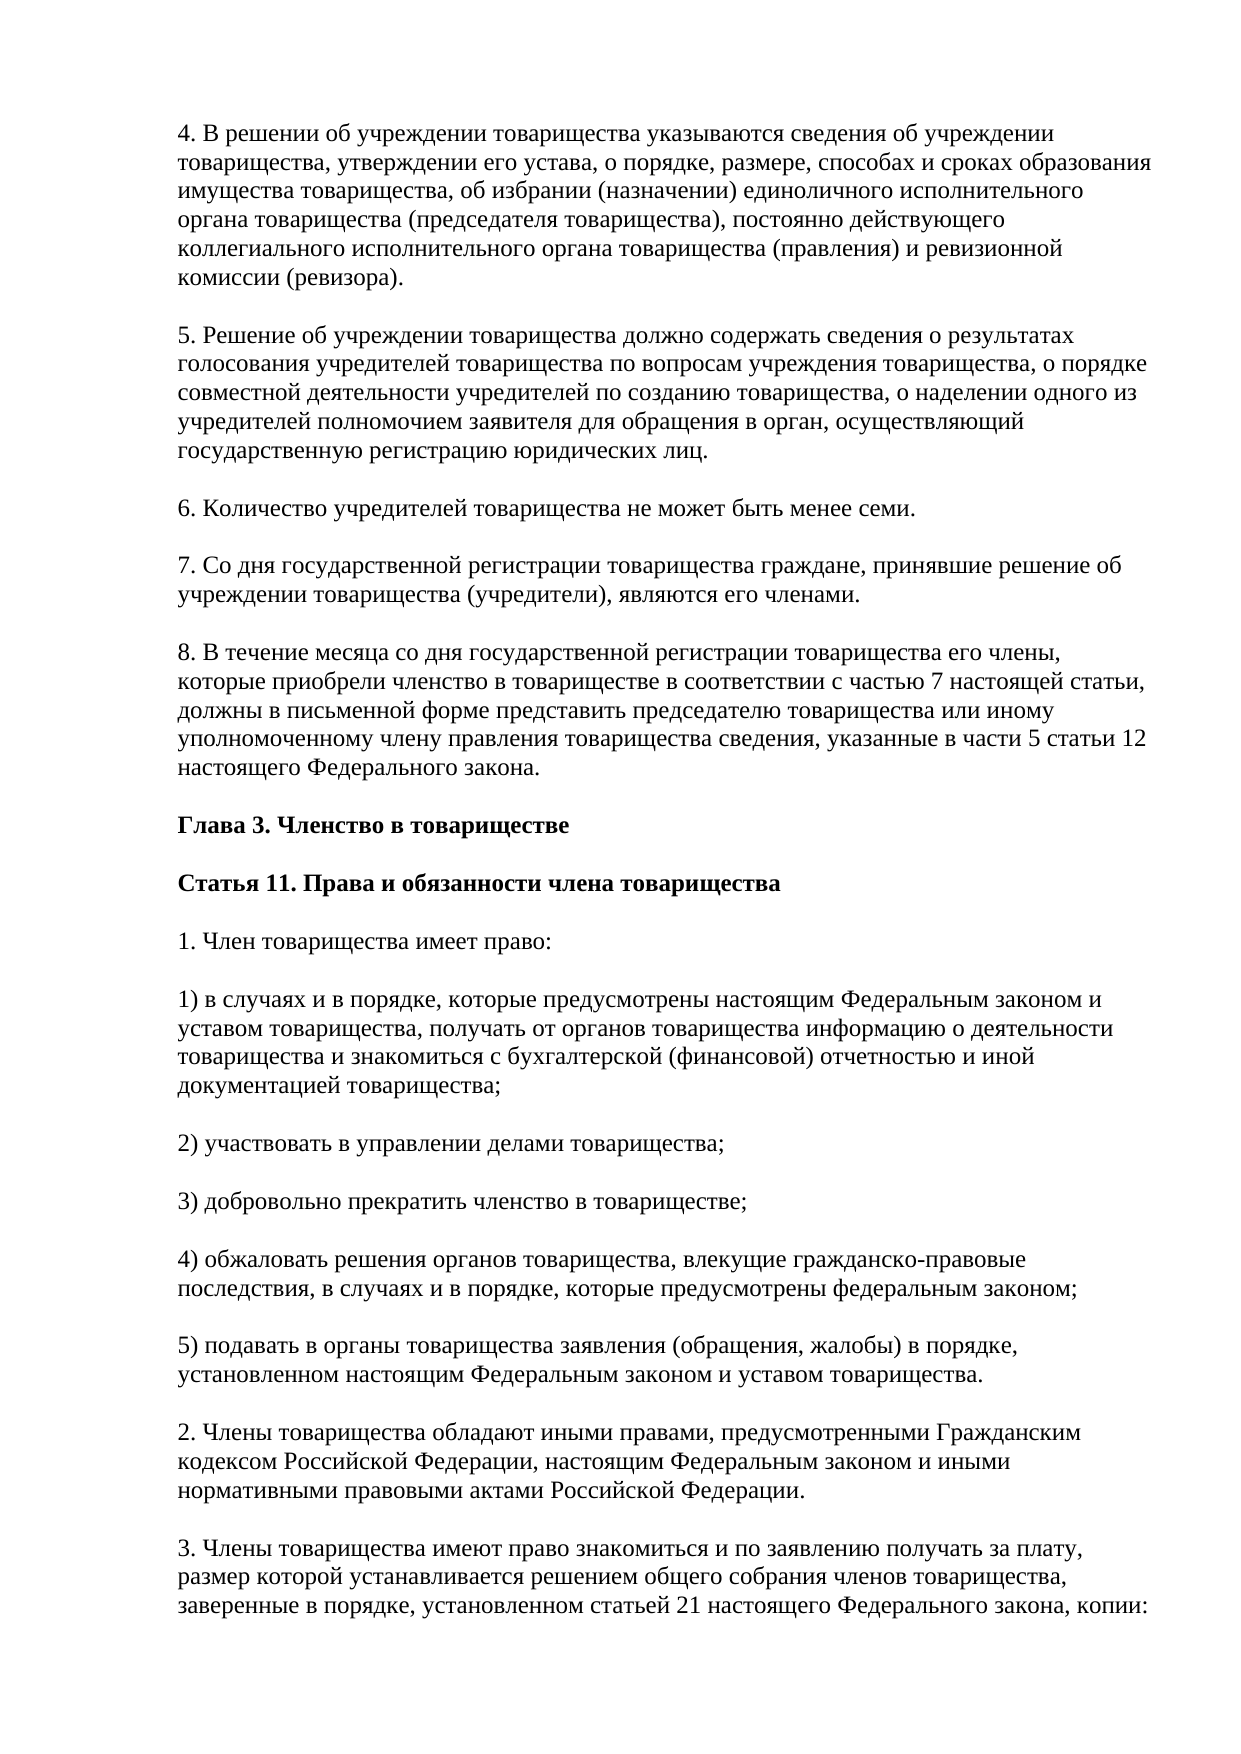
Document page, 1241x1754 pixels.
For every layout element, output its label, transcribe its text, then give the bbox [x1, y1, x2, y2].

text 1) в случаях и в порядке, которые предусмотрены настоящим Федеральным законом и уставом товарищества, получать от органов товарищества информацию о деятельности товарищества и знакомиться с бухгалтерской (финансовой) отчетностью и иной документацией товарищества; [177, 984, 1152, 1099]
text 4. В решении об учреждении товарищества указываются сведения об учреждении товарищества, утверждении его устава, о порядке, размере, способах и сроках образования имущества товарищества, об избрании (назначении) единоличного исполнительного органа товарищества (председателя товарищества), постоянно действующего коллегиального исполнительного органа товарищества (правления) и ревизионной комиссии (ревизора). [177, 118, 1152, 291]
text 1. Член товарищества имеет право: [177, 926, 1152, 955]
text 2. Члены товарищества обладают иными правами, предусмотренными Гражданским кодексом Российской Федерации, настоящим Федеральным законом и иными нормативными правовыми актами Российской Федерации. [177, 1417, 1152, 1503]
text 5) подавать в органы товарищества заявления (обращения, жалобы) в порядке, установленном настоящим Федеральным законом и уставом товарищества. [177, 1331, 1152, 1388]
text 7. Со дня государственной регистрации товарищества граждане, принявшие решение об учреждении товарищества (учредители), являются его членами. [177, 551, 1152, 608]
text Глава 3. Членство в товариществе [177, 810, 1152, 839]
text 5. Решение об учреждении товарищества должно содержать сведения о результатах голосования учредителей товарищества по вопросам учреждения товарищества, о порядке совместной деятельности учредителей по созданию товарищества, о наделении одного из учредителей полномочием заявителя для обращения в орган, осуществляющий государственную регистрацию юридических лиц. [177, 320, 1152, 463]
text Статья 11. Права и обязанности члена товарищества [177, 868, 1152, 897]
text 2) участвовать в управлении делами товарищества; [177, 1128, 1152, 1157]
text 4) обжаловать решения органов товарищества, влекущие гражданско-правовые последствия, в случаях и в порядке, которые предусмотрены федеральным законом; [177, 1244, 1152, 1301]
text 3) добровольно прекратить членство в товариществе; [177, 1186, 1152, 1215]
text 6. Количество учредителей товарищества не может быть менее семи. [177, 493, 1152, 521]
text 3. Члены товарищества имеют право знакомиться и по заявлению получать за плату, размер которой устанавливается решением общего собрания членов товарищества, заверенные в порядке, установленном статьей 21 настоящего Федерального закона, копии: [177, 1533, 1152, 1619]
text 8. В течение месяца со дня государственной регистрации товарищества его члены, которые приобрели членство в товариществе в соответствии с частью 7 настоящей статьи, должны в письменной форме представить председателю товарищества или иному уполномоченному члену правления товарищества сведения, указанные в части 5 статьи 12 настоящего Федерального закона. [177, 637, 1152, 781]
